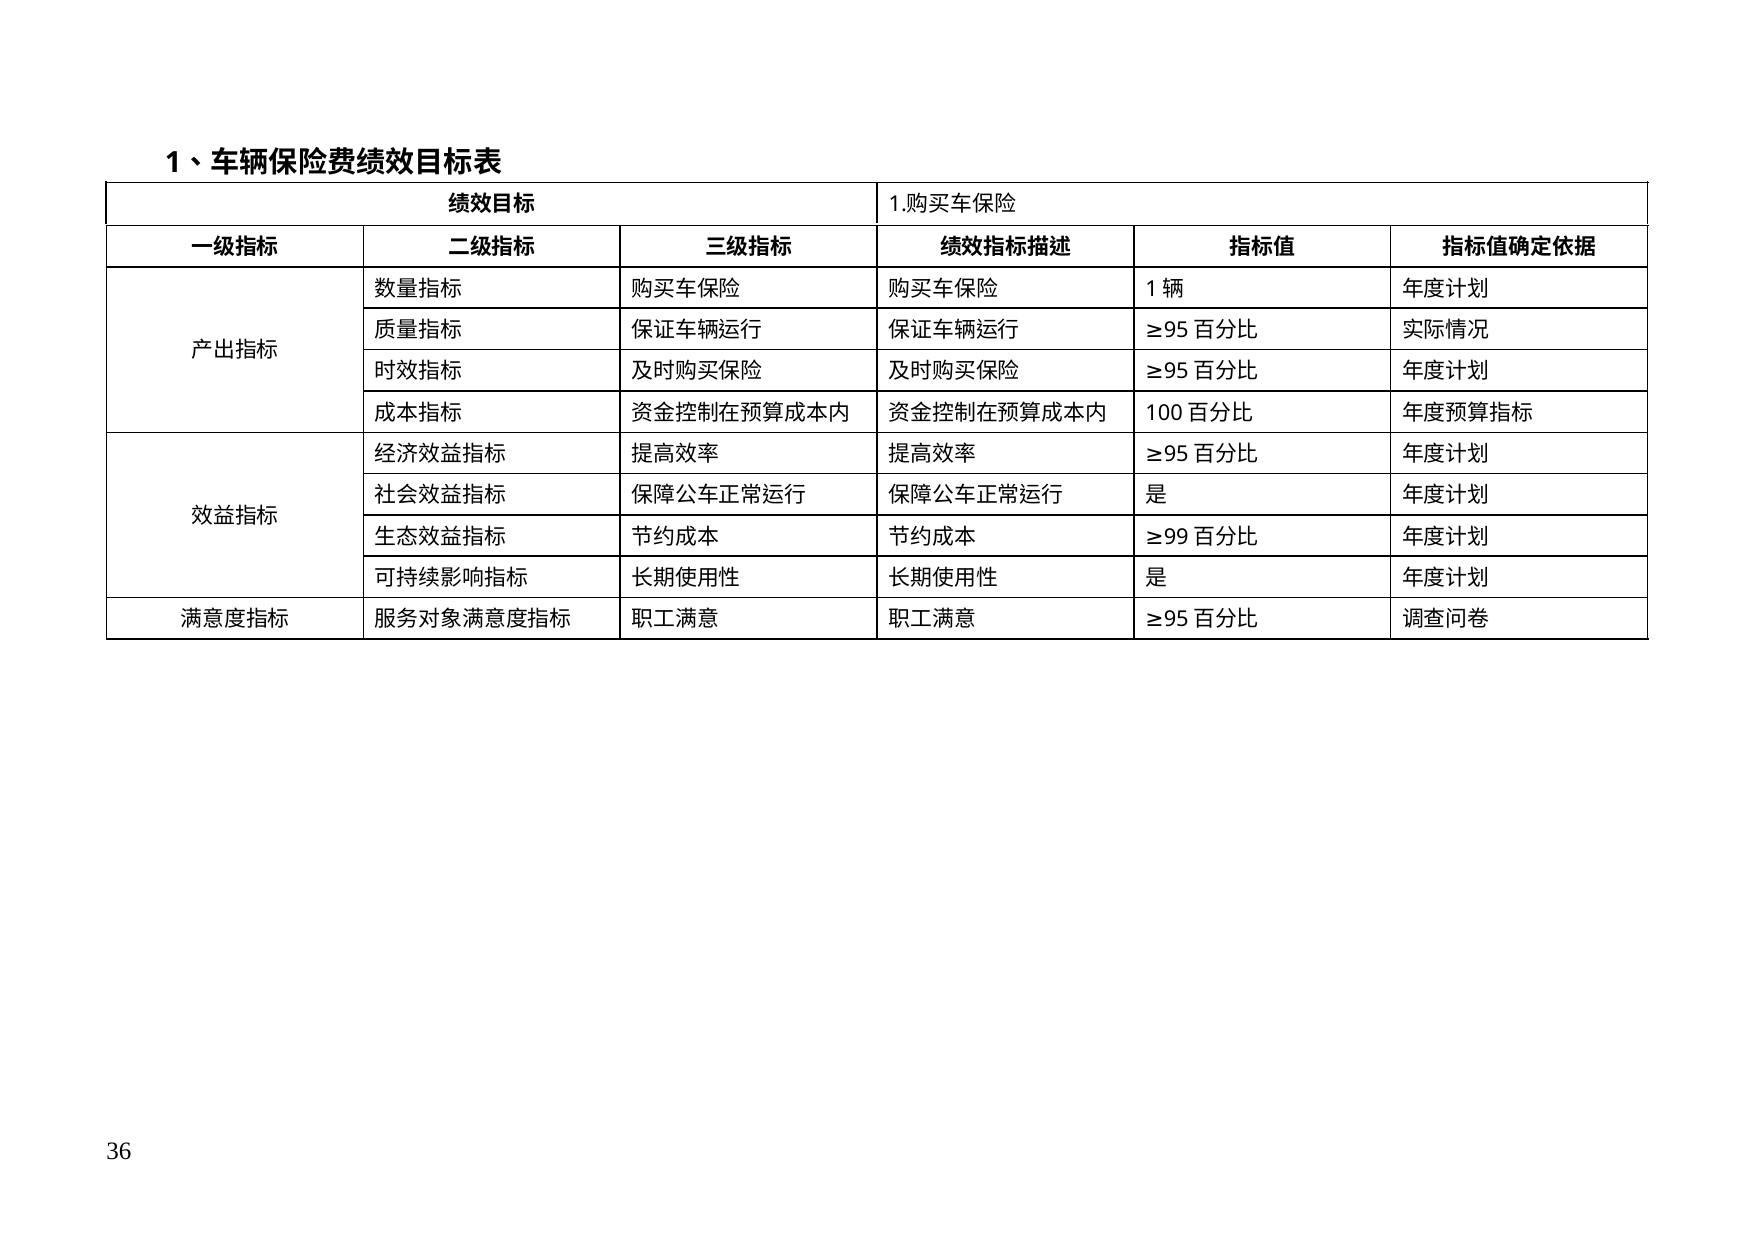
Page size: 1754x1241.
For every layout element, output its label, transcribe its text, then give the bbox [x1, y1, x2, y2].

table_header 三级指标 [621, 226, 876, 266]
table_cell 保障公车正常运行 [878, 474, 1133, 514]
table_cell 1辆 [1135, 268, 1390, 307]
table_cell 及时购买保险 [621, 350, 876, 390]
table_cell 时效指标 [364, 350, 619, 390]
table_cell 年度计划 [1391, 433, 1647, 473]
table_header 1.购买车保险 [878, 183, 1647, 223]
table_cell 及时购买保险 [878, 350, 1133, 390]
table_cell 年度计划 [1391, 474, 1647, 514]
table_cell 产出指标 [107, 268, 363, 431]
table_header 绩效目标 [107, 183, 876, 223]
table_header 指标值 [1135, 226, 1390, 266]
table_header 绩效指标描述 [878, 226, 1133, 266]
table_cell 是 [1135, 474, 1390, 514]
table_cell 提高效率 [878, 433, 1133, 473]
table_cell 成本指标 [364, 392, 619, 431]
table_cell 服务对象满意度指标 [364, 598, 619, 638]
table_cell ≥95百分比 [1135, 309, 1390, 349]
table_cell 职工满意 [878, 598, 1133, 638]
table_cell ≥95百分比 [1135, 598, 1390, 638]
table_cell 购买车保险 [878, 268, 1133, 307]
table_cell 是 [1135, 557, 1390, 597]
table_cell ≥95百分比 [1135, 433, 1390, 473]
table_cell 保障公车正常运行 [621, 474, 876, 514]
table_cell 满意度指标 [107, 598, 363, 638]
table_cell 100百分比 [1135, 392, 1390, 431]
table_cell 数量指标 [364, 268, 619, 307]
table_cell 年度计划 [1391, 516, 1647, 555]
text 1、车辆保险费绩效目标表 [106, 142, 1648, 181]
table_header 一级指标 [107, 226, 363, 266]
table_cell 可持续影响指标 [364, 557, 619, 597]
table_cell 调查问卷 [1391, 598, 1647, 638]
table_cell 资金控制在预算成本内 [878, 392, 1133, 431]
table_cell 年度计划 [1391, 557, 1647, 597]
table_cell 长期使用性 [621, 557, 876, 597]
table_cell 节约成本 [621, 516, 876, 555]
table_header 二级指标 [364, 226, 619, 266]
table_cell 年度计划 [1391, 268, 1647, 307]
table_cell 购买车保险 [621, 268, 876, 307]
table_cell 保证车辆运行 [878, 309, 1133, 349]
table_cell 保证车辆运行 [621, 309, 876, 349]
table_cell 长期使用性 [878, 557, 1133, 597]
table_cell 资金控制在预算成本内 [621, 392, 876, 431]
table_header 指标值确定依据 [1391, 226, 1647, 266]
table_cell ≥99百分比 [1135, 516, 1390, 555]
table_cell 经济效益指标 [364, 433, 619, 473]
table_cell 社会效益指标 [364, 474, 619, 514]
table_cell 提高效率 [621, 433, 876, 473]
table_cell 年度预算指标 [1391, 392, 1647, 431]
table_cell 节约成本 [878, 516, 1133, 555]
table_cell 质量指标 [364, 309, 619, 349]
table_cell 实际情况 [1391, 309, 1647, 349]
table_cell ≥95百分比 [1135, 350, 1390, 390]
table_cell 职工满意 [621, 598, 876, 638]
table_cell 效益指标 [107, 433, 363, 597]
table_cell 生态效益指标 [364, 516, 619, 555]
table_cell 年度计划 [1391, 350, 1647, 390]
